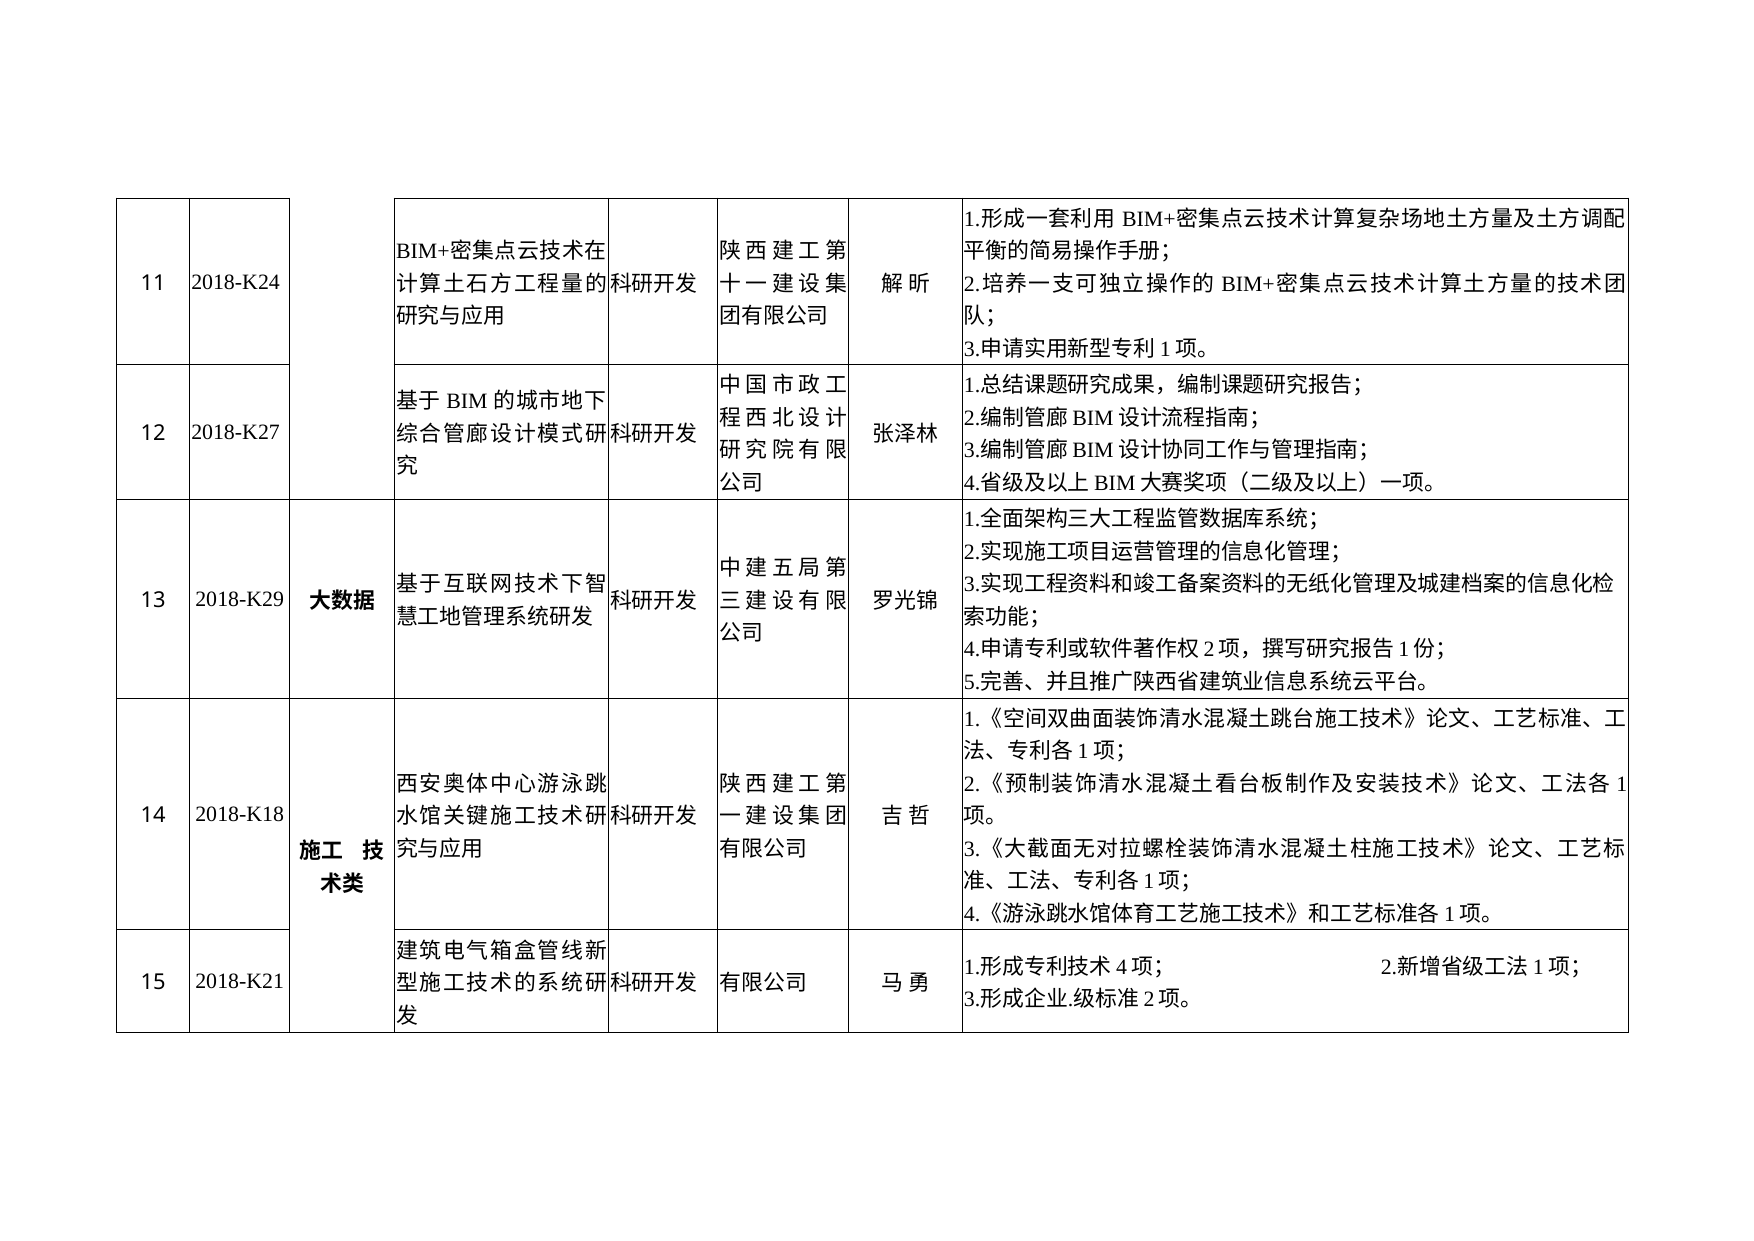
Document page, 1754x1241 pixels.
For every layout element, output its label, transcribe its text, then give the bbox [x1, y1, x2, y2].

table_cell 1.全面架构三大工程监管数据库系统； 2.实现施工项目运营管理的信息化管理； 3.实现工程资料和竣工备案资料的无纸化管理及城建档案的信息化检索功能； 4.申请专利或软件著作权2项，撰写研究报告1份； 5.完善、并且推广陕西省建筑业信息系统云平台。 [963, 500, 1628, 698]
table_cell 陕西建工第一建设集团有限公司 [718, 699, 848, 929]
table_cell BIM+密集点云技术在计算土石方工程量的研究与应用 [395, 199, 608, 364]
table_cell 马 勇 [849, 930, 962, 1032]
table_cell 基于BIM的城市地下综合管廊设计模式研究 [395, 365, 608, 498]
table_cell 科研开发 [609, 699, 717, 929]
table_cell 张泽林 [849, 365, 962, 498]
table_cell 陕西建工第十一建设集团有限公司 [718, 199, 848, 364]
table_cell 2018-K18 [190, 699, 289, 929]
table_cell 罗光锦 [849, 500, 962, 698]
table_cell 科研开发 [609, 500, 717, 698]
table_cell 1.形成一套利用 BIM+密集点云技术计算复杂场地土方量及土方调配平衡的简易操作手册； 2.培养一支可独立操作的BIM+密集点云技术计算土方量的技术团队； 3.申请实用新型专利1项。 [963, 199, 1628, 364]
table_cell 1.形成专利技术4项； 2.新增省级工法1项； 3.形成企业.级标准2项。 [963, 930, 1628, 1032]
table_cell 15 [117, 930, 189, 1032]
table_cell 施工 技术类 [290, 699, 394, 1032]
table_cell 科研开发 [609, 199, 717, 364]
table_cell 1.《空间双曲面装饰清水混凝土跳台施工技术》论文、工艺标准、工法、专利各1项； 2.《预制装饰清水混凝土看台板制作及安装技术》论文、工法各1项。 3.《大截面无对拉螺栓装饰清水混凝土柱施工技术》论文、工艺标准、工法、专利各1项； 4.《游泳跳水馆体育工艺施工技术》和工艺标准各1项。 [963, 699, 1628, 929]
table_cell 2018-K21 [190, 930, 289, 1032]
table_cell 中建五局第三建设有限公司 [718, 500, 848, 698]
table_cell 吉 哲 [849, 699, 962, 929]
table_cell 2018-K24 [190, 199, 289, 364]
table_cell 14 [117, 699, 189, 929]
table_cell 建筑电气箱盒管线新型施工技术的系统研发 [395, 930, 608, 1032]
table_cell 陕西建工第三建设集团有限公司 [718, 930, 848, 1032]
table_cell 基于互联网技术下智慧工地管理系统研发 [395, 500, 608, 698]
table_cell 12 [117, 365, 189, 498]
table_cell 大数据 [290, 500, 394, 698]
table_cell 2018-K29 [190, 500, 289, 698]
table_cell 中国市政工程西北设计研究院有限公司 [718, 365, 848, 498]
table_cell 13 [117, 500, 189, 698]
table_cell 解 昕 [849, 199, 962, 364]
table_cell 11 [117, 199, 189, 364]
table_cell 2018-K27 [190, 365, 289, 498]
table_cell 科研开发 [609, 930, 717, 1032]
table_cell 科研开发 [609, 365, 717, 498]
table_cell 1.总结课题研究成果，编制课题研究报告； 2.编制管廊BIM设计流程指南； 3.编制管廊BIM设计协同工作与管理指南； 4.省级及以上BIM大赛奖项（二级及以上）一项。 [963, 365, 1628, 498]
table_cell 西安奥体中心游泳跳水馆关键施工技术研究与应用 [395, 699, 608, 929]
